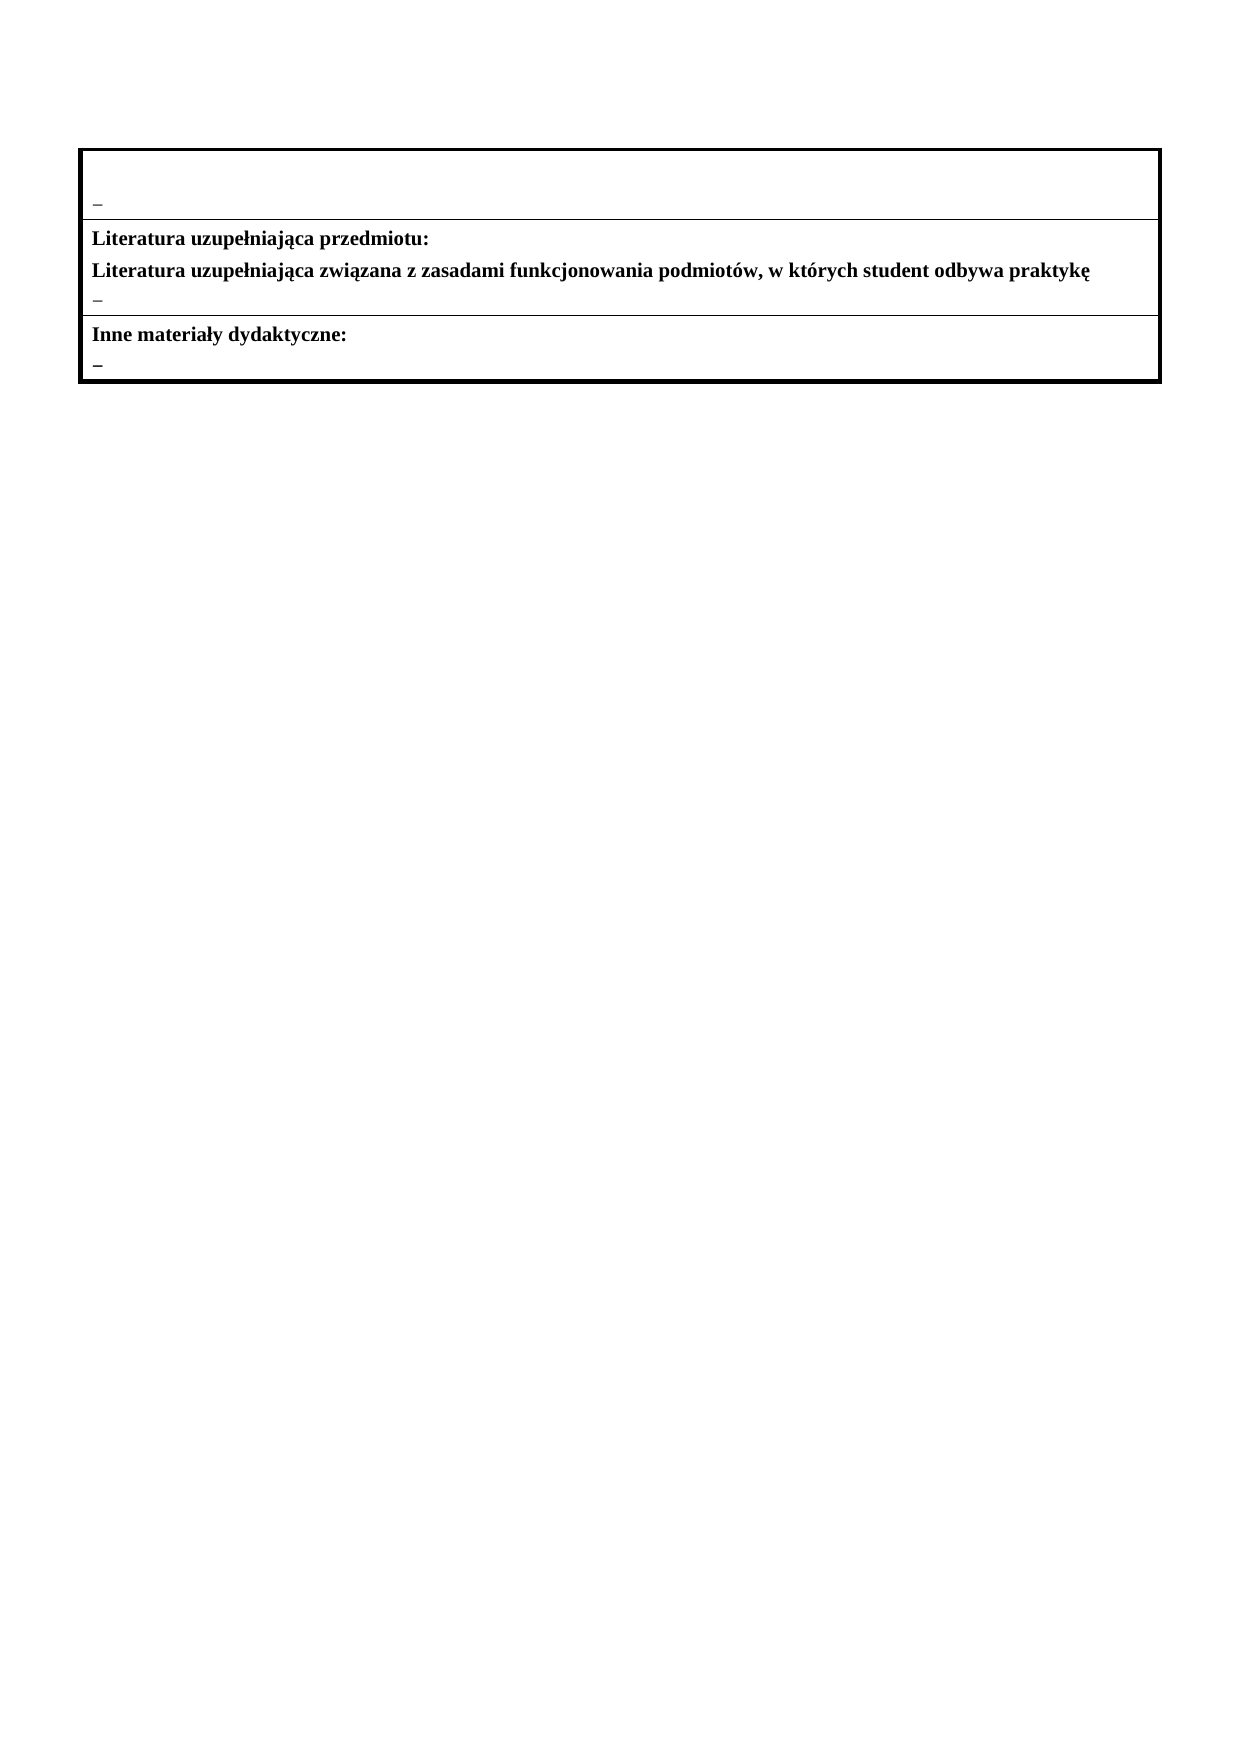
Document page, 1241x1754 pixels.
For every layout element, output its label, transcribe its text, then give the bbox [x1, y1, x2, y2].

table_cell Literatura uzupełniająca przedmiotu: Literatura uzupełniająca związana z zasadami funkcjonowania podmiotów, w których student odbywa praktykę [83, 220, 1158, 314]
table_cell Inne materiały dydaktyczne: [83, 316, 1158, 379]
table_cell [83, 151, 1158, 218]
